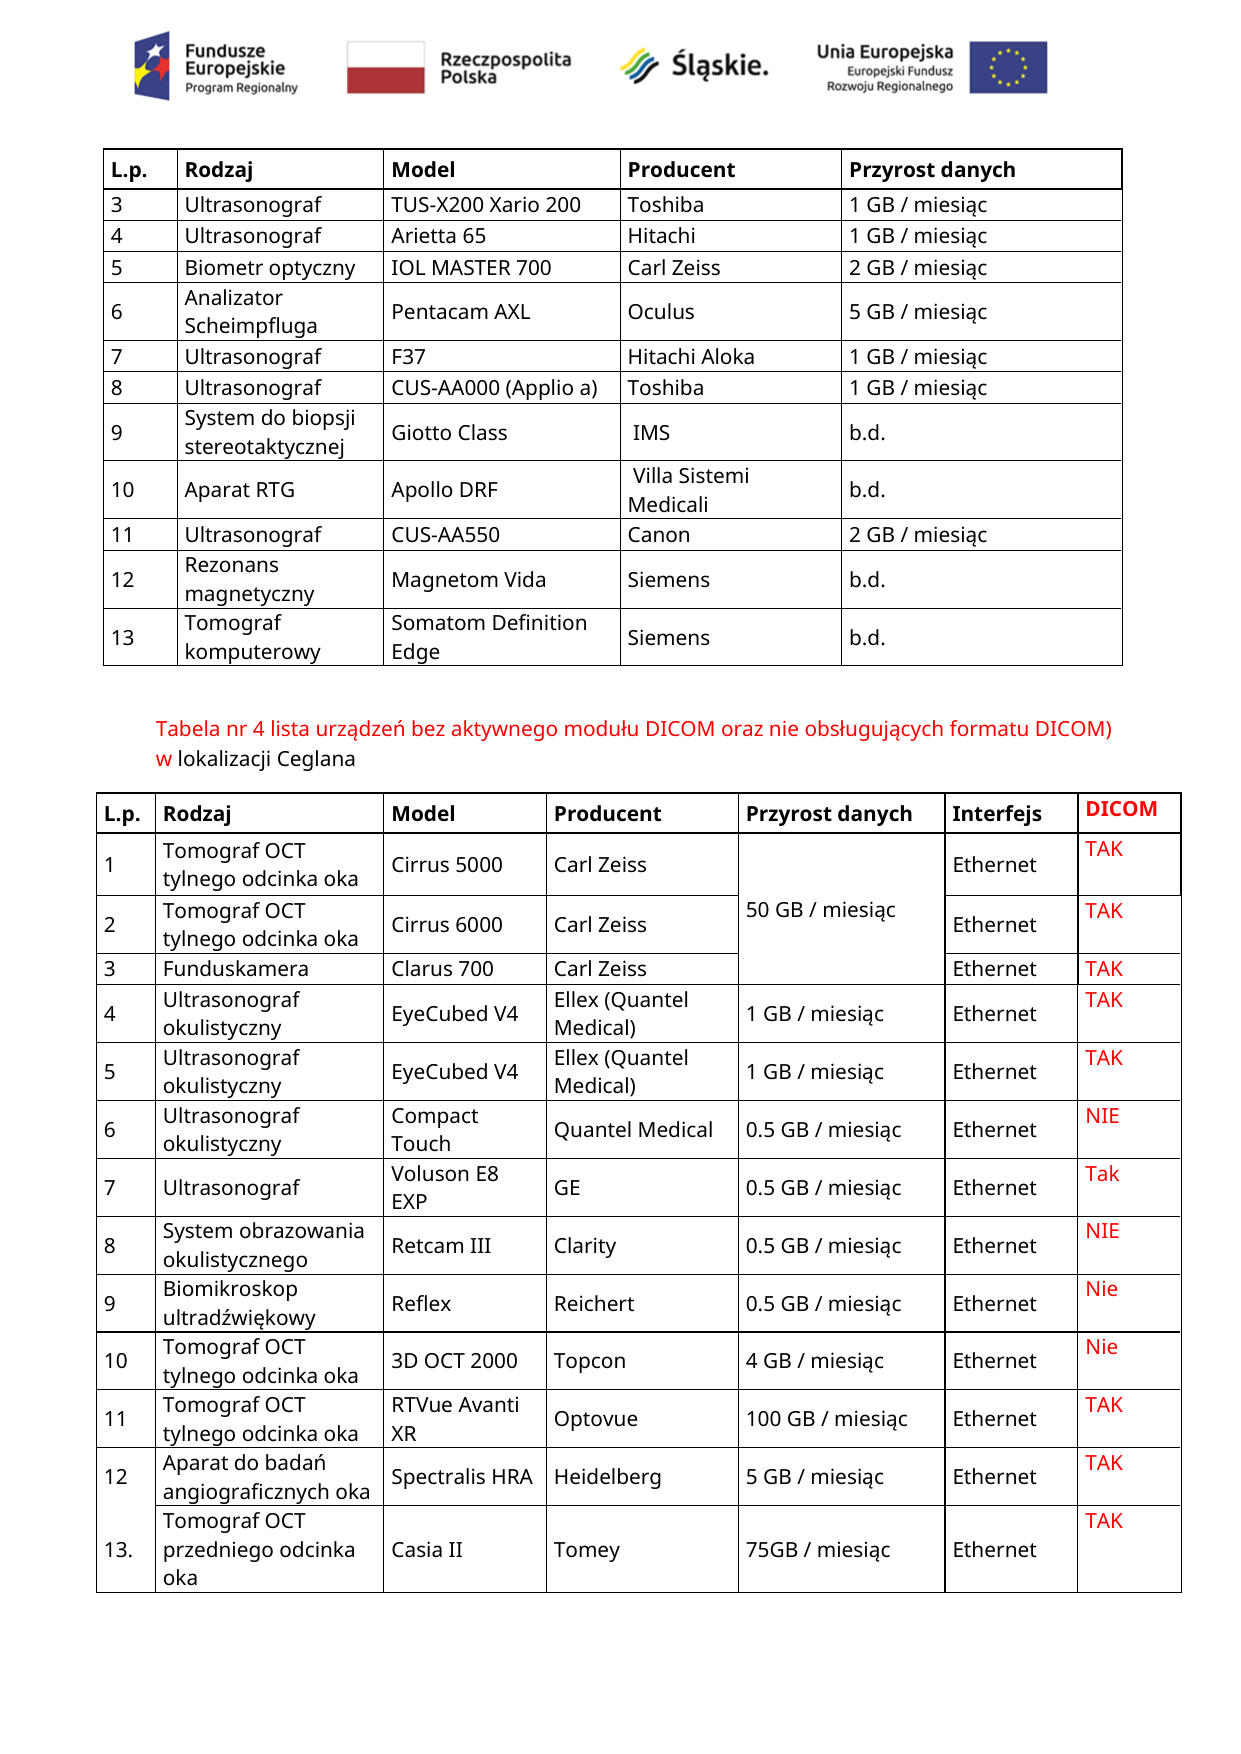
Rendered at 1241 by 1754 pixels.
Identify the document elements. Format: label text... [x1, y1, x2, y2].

table_header Interfejs [946, 794, 1077, 832]
table_header L.p. [97, 794, 155, 832]
table_cell Ultrasonograf [178, 190, 383, 219]
table_cell Nie [1078, 1331, 1181, 1389]
table_cell Heidelberg [547, 1448, 738, 1505]
table_cell Ultrasonograf [178, 519, 383, 549]
table_cell Ethernet [946, 1448, 1077, 1505]
picture [118, 14, 1064, 116]
table_cell b.d. [842, 550, 1122, 607]
table_cell Quantel Medical [547, 1101, 738, 1158]
table_cell Ellex (Quantel Medical) [547, 985, 738, 1042]
table_header Producent [547, 794, 738, 832]
table_cell 2 [97, 896, 155, 953]
table_header Rodzaj [156, 794, 383, 832]
table_cell Tak [1078, 1158, 1181, 1216]
table_cell Ultrasonograf [178, 372, 383, 402]
table_cell Analizator Scheimpfluga [178, 283, 383, 340]
table_cell Ethernet [946, 834, 1077, 895]
table_cell Biomikroskop ultradźwiękowy [156, 1275, 383, 1331]
table_cell Tomey [547, 1506, 738, 1592]
table_cell Compact Touch [384, 1101, 546, 1158]
table_cell 1 GB / miesiąc [842, 340, 1122, 371]
table_cell 0.5 GB / miesiąc [739, 1159, 944, 1216]
table_cell Reflex [384, 1275, 546, 1331]
table_header L.p. [104, 150, 177, 188]
table_cell 5 GB / miesiąc [739, 1448, 944, 1505]
table_cell Ethernet [946, 1333, 1077, 1389]
table_cell Tomograf OCT tylnego odcinka oka [156, 896, 383, 953]
table_cell 5 GB / miesiąc [842, 282, 1122, 340]
table_header Model [384, 794, 546, 832]
table_cell Optovue [547, 1390, 738, 1447]
table_cell 75GB / miesiąc [739, 1506, 944, 1592]
table_cell TAK [1078, 1042, 1181, 1100]
table_cell Ultrasonograf [178, 341, 383, 371]
table_cell CUS-AA000 (Applio a) [384, 372, 620, 402]
table_cell Tomograf OCT przedniego odcinka oka [156, 1506, 383, 1592]
table_cell 10 [104, 461, 177, 518]
table_cell Oculus [621, 283, 841, 340]
table_cell 2 GB / miesiąc [842, 518, 1122, 549]
table_cell Spectralis HRA [384, 1448, 546, 1505]
table_header Przyrost danych [842, 150, 1121, 188]
table_cell 11 [97, 1390, 155, 1447]
text Tabela nr 4 lista urządzeń bez aktywnego modułu DICOM oraz nie obsługujących formatu DICOM) w lokalizacji Ceglana [156, 714, 1122, 773]
table_cell RTVue Avanti XR [384, 1390, 546, 1447]
table_cell Ethernet [946, 1390, 1077, 1447]
table_cell b.d. [842, 608, 1122, 665]
table_cell 3 [97, 954, 155, 984]
table_cell 100 GB / miesiąc [739, 1390, 944, 1447]
table_cell Nie [1078, 1274, 1181, 1331]
table_cell Tomograf OCT tylnego odcinka oka [156, 1333, 383, 1389]
table_cell Tomograf komputerowy [178, 609, 383, 665]
table_cell 4 [97, 985, 155, 1042]
table_cell 2 GB / miesiąc [842, 251, 1122, 282]
table_cell Toshiba [621, 372, 841, 402]
table_cell Ultrasonograf [178, 221, 383, 251]
table_cell Ultrasonograf [156, 1159, 383, 1216]
table_cell Giotto Class [384, 404, 620, 460]
table_cell TAK [1078, 984, 1181, 1042]
table_cell Carl Zeiss [547, 896, 738, 953]
table_cell Biometr optyczny [178, 252, 383, 282]
table_cell Toshiba [621, 190, 841, 219]
table_cell Ethernet [946, 1506, 1077, 1592]
table_cell F37 [384, 341, 620, 371]
table_header Producent [621, 150, 841, 188]
table_cell 1 [97, 834, 155, 895]
table_cell b.d. [842, 403, 1122, 460]
table_cell Cirrus 6000 [384, 896, 546, 953]
table_header Rodzaj [178, 150, 383, 188]
table_cell Magnetom Vida [384, 551, 620, 607]
table_cell TAK [1079, 896, 1181, 953]
table_cell Hitachi Aloka [621, 341, 841, 371]
table_cell Cirrus 5000 [384, 834, 546, 895]
table_header Model [384, 150, 620, 188]
table_cell CUS-AA550 [384, 519, 620, 549]
table_cell Ethernet [946, 954, 1077, 984]
table_cell Ethernet [946, 1275, 1077, 1331]
table_cell Ultrasonograf okulistyczny [156, 1043, 383, 1100]
table_cell Ethernet [946, 1043, 1077, 1100]
table_cell 12 [104, 551, 177, 607]
table_cell Tomograf OCT tylnego odcinka oka [156, 1390, 383, 1447]
table_cell NIE [1078, 1216, 1181, 1273]
table_cell 5 [104, 252, 177, 282]
table_cell Villa Sistemi Medicali [621, 461, 841, 518]
table_header DICOM [1079, 794, 1180, 832]
table_cell Ultrasonograf okulistyczny [156, 985, 383, 1042]
table_cell 1 GB / miesiąc [739, 985, 944, 1042]
table_cell 13 [104, 609, 177, 665]
table_cell IOL MASTER 700 [384, 252, 620, 282]
table_cell 6 [104, 283, 177, 340]
table_cell Carl Zeiss [621, 252, 841, 282]
table_cell 7 [97, 1159, 155, 1216]
table_cell System do biopsji stereotaktycznej [178, 404, 383, 460]
table_cell 10 [97, 1333, 155, 1389]
table_cell Ethernet [946, 1217, 1077, 1273]
table_cell Reichert [547, 1275, 738, 1331]
table_cell 11 [104, 519, 177, 549]
table_cell Clarus 700 [384, 954, 546, 984]
table_cell 9 [97, 1275, 155, 1331]
table_cell 12 [97, 1448, 155, 1505]
table_cell Ethernet [946, 985, 1077, 1042]
table_cell Carl Zeiss [547, 834, 738, 895]
table_cell 8 [97, 1217, 155, 1273]
table_cell 50 GB / miesiąc [739, 834, 944, 984]
table_cell 0.5 GB / miesiąc [739, 1275, 944, 1331]
table_cell Pentacam AXL [384, 283, 620, 340]
table_cell 0.5 GB / miesiąc [739, 1101, 944, 1158]
table_cell System obrazowania okulistycznego [156, 1217, 383, 1273]
table_cell Aparat RTG [178, 461, 383, 518]
table_cell 6 [97, 1101, 155, 1158]
table_cell TAK [1078, 1389, 1181, 1447]
table_cell Ethernet [946, 896, 1077, 953]
table_cell 3D OCT 2000 [384, 1333, 546, 1389]
table_cell Funduskamera [156, 954, 383, 984]
table_cell NIE [1078, 1100, 1181, 1158]
table_cell Ellex (Quantel Medical) [547, 1043, 738, 1100]
table_cell Tomograf OCT tylnego odcinka oka [156, 834, 383, 895]
table_cell 5 [97, 1043, 155, 1100]
table_cell 4 [104, 221, 177, 251]
table_cell 1 GB / miesiąc [739, 1043, 944, 1100]
table_cell Casia II [384, 1506, 546, 1592]
table_cell 3 [104, 190, 177, 219]
table_cell TAK [1079, 953, 1181, 984]
table_cell EyeCubed V4 [384, 985, 546, 1042]
table_cell Arietta 65 [384, 221, 620, 251]
table_cell TUS-X200 Xario 200 [384, 190, 620, 219]
table_cell Apollo DRF [384, 461, 620, 518]
table_cell IMS [621, 404, 841, 460]
table_cell EyeCubed V4 [384, 1043, 546, 1100]
table_cell GE [547, 1159, 738, 1216]
table_cell Somatom Definition Edge [384, 609, 620, 665]
table_cell 13. [97, 1505, 155, 1592]
table_cell Ultrasonograf okulistyczny [156, 1101, 383, 1158]
table_cell Clarity [547, 1217, 738, 1273]
table_cell Rezonans magnetyczny [178, 551, 383, 607]
table_cell b.d. [842, 460, 1122, 518]
table_cell Ethernet [946, 1159, 1077, 1216]
table_cell Canon [621, 519, 841, 549]
table_cell Hitachi [621, 221, 841, 251]
table_cell 4 GB / miesiąc [739, 1333, 944, 1389]
table_cell 9 [104, 404, 177, 460]
table_cell Siemens [621, 609, 841, 665]
table_cell Voluson E8 EXP [384, 1159, 546, 1216]
table_cell Topcon [547, 1333, 738, 1389]
table_cell Ethernet [946, 1101, 1077, 1158]
table_cell Siemens [621, 551, 841, 607]
table_cell Aparat do badań angiograficznych oka [156, 1448, 383, 1505]
table_cell 8 [104, 372, 177, 402]
table_cell 1 GB / miesiąc [842, 371, 1122, 402]
table_cell 7 [104, 341, 177, 371]
table_cell TAK [1078, 1505, 1181, 1592]
table_header Przyrost danych [739, 794, 944, 832]
table_cell 1 GB / miesiąc [842, 190, 1122, 219]
table_cell TAK [1079, 834, 1180, 895]
table_cell 0.5 GB / miesiąc [739, 1217, 944, 1273]
table_cell 1 GB / miesiąc [842, 220, 1122, 251]
table_cell Carl Zeiss [547, 954, 738, 984]
table_cell TAK [1078, 1447, 1181, 1505]
table_cell Retcam III [384, 1217, 546, 1273]
